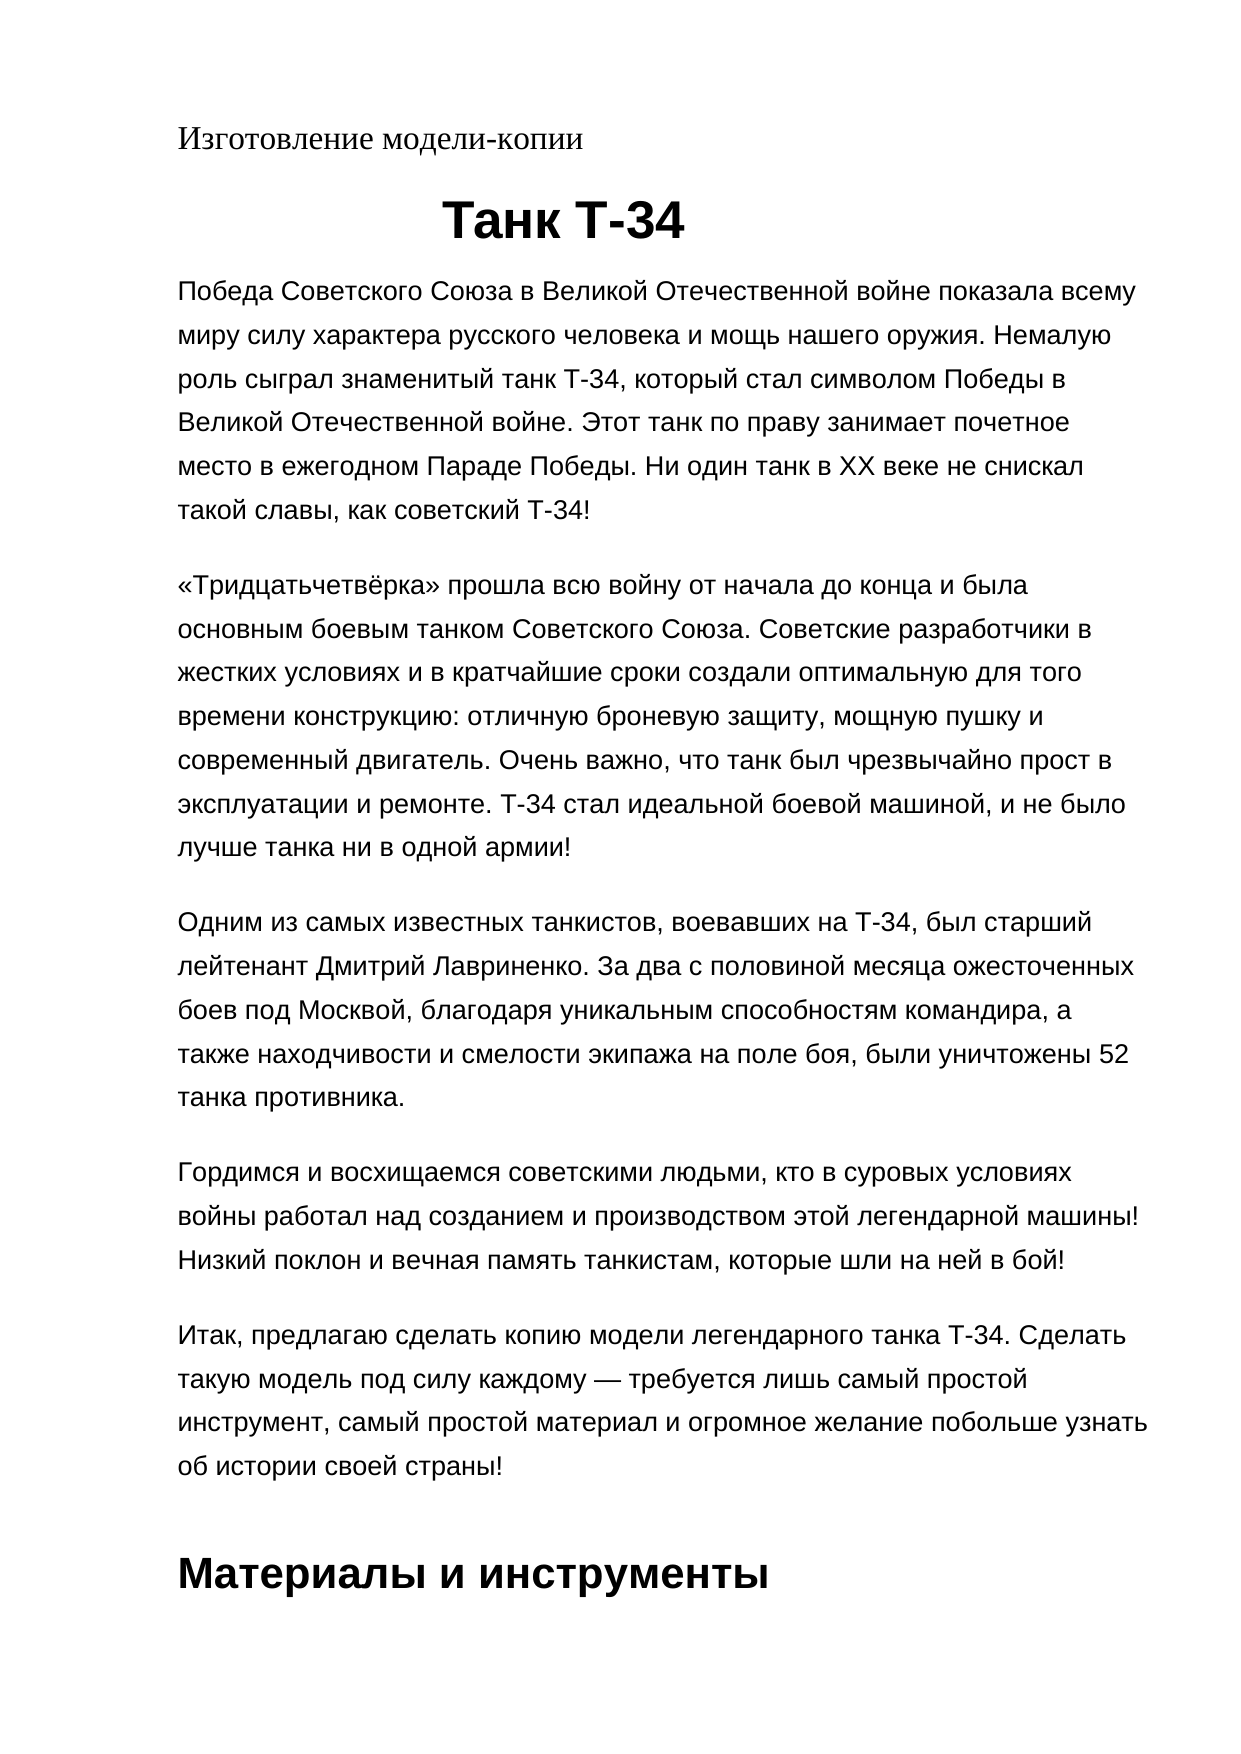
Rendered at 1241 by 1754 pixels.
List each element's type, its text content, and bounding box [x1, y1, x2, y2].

text Одним из самых известных танкистов, воевавших на Т-34, был старший лейтенант Дмитрий Лавриненко. За два с половиной месяца ожесточенных боев под Москвой, благодаря уникальным способностям командира, а также находчивости и смелости экипажа на поле боя, были уничтожены 52 танка противника. [177, 894, 1152, 1113]
text Гордимся и восхищаемся советскими людьми, кто в суровых условиях войны работал над созданием и производством этой легендарной машины! Низкий поклон и вечная память танкистам, которые шли на ней в бой! [177, 1144, 1152, 1275]
text Изготовление модели-копии [177, 118, 1152, 156]
text Победа Советского Союза в Великой Отечественной войне показала всему миру силу характера русского человека и мощь нашего оружия. Немалую роль сыграл знаменитый танк Т-34, который стал символом Победы в Великой Отечественной войне. Этот танк по праву занимает почетное место в ежегодном Параде Победы. Ни один танк в XX веке не снискал такой славы, как советский Т-34! [177, 263, 1152, 525]
text «Тридцатьчетвёрка» прошла всю войну от начала до конца и была основным боевым танком Советского Союза. Советские разработчики в жестких условиях и в кратчайшие сроки создали оптимальную для того времени конструкцию: отличную броневую защиту, мощную пушку и современный двигатель. Очень важно, что танк был чрезвычайно прост в эксплуатации и ремонте. Т-34 стал идеальной боевой машиной, и не было лучше танка ни в одной армии! [177, 556, 1152, 863]
text Танк Т-34 [177, 188, 1152, 250]
text Материалы и инструменты [177, 1547, 1152, 1597]
text Итак, предлагаю сделать копию модели легендарного танка Т-34. Сделать такую модель под силу каждому — требуется лишь самый простой инструмент, самый простой материал и огромное желание побольше узнать об истории своей страны! [177, 1306, 1152, 1481]
